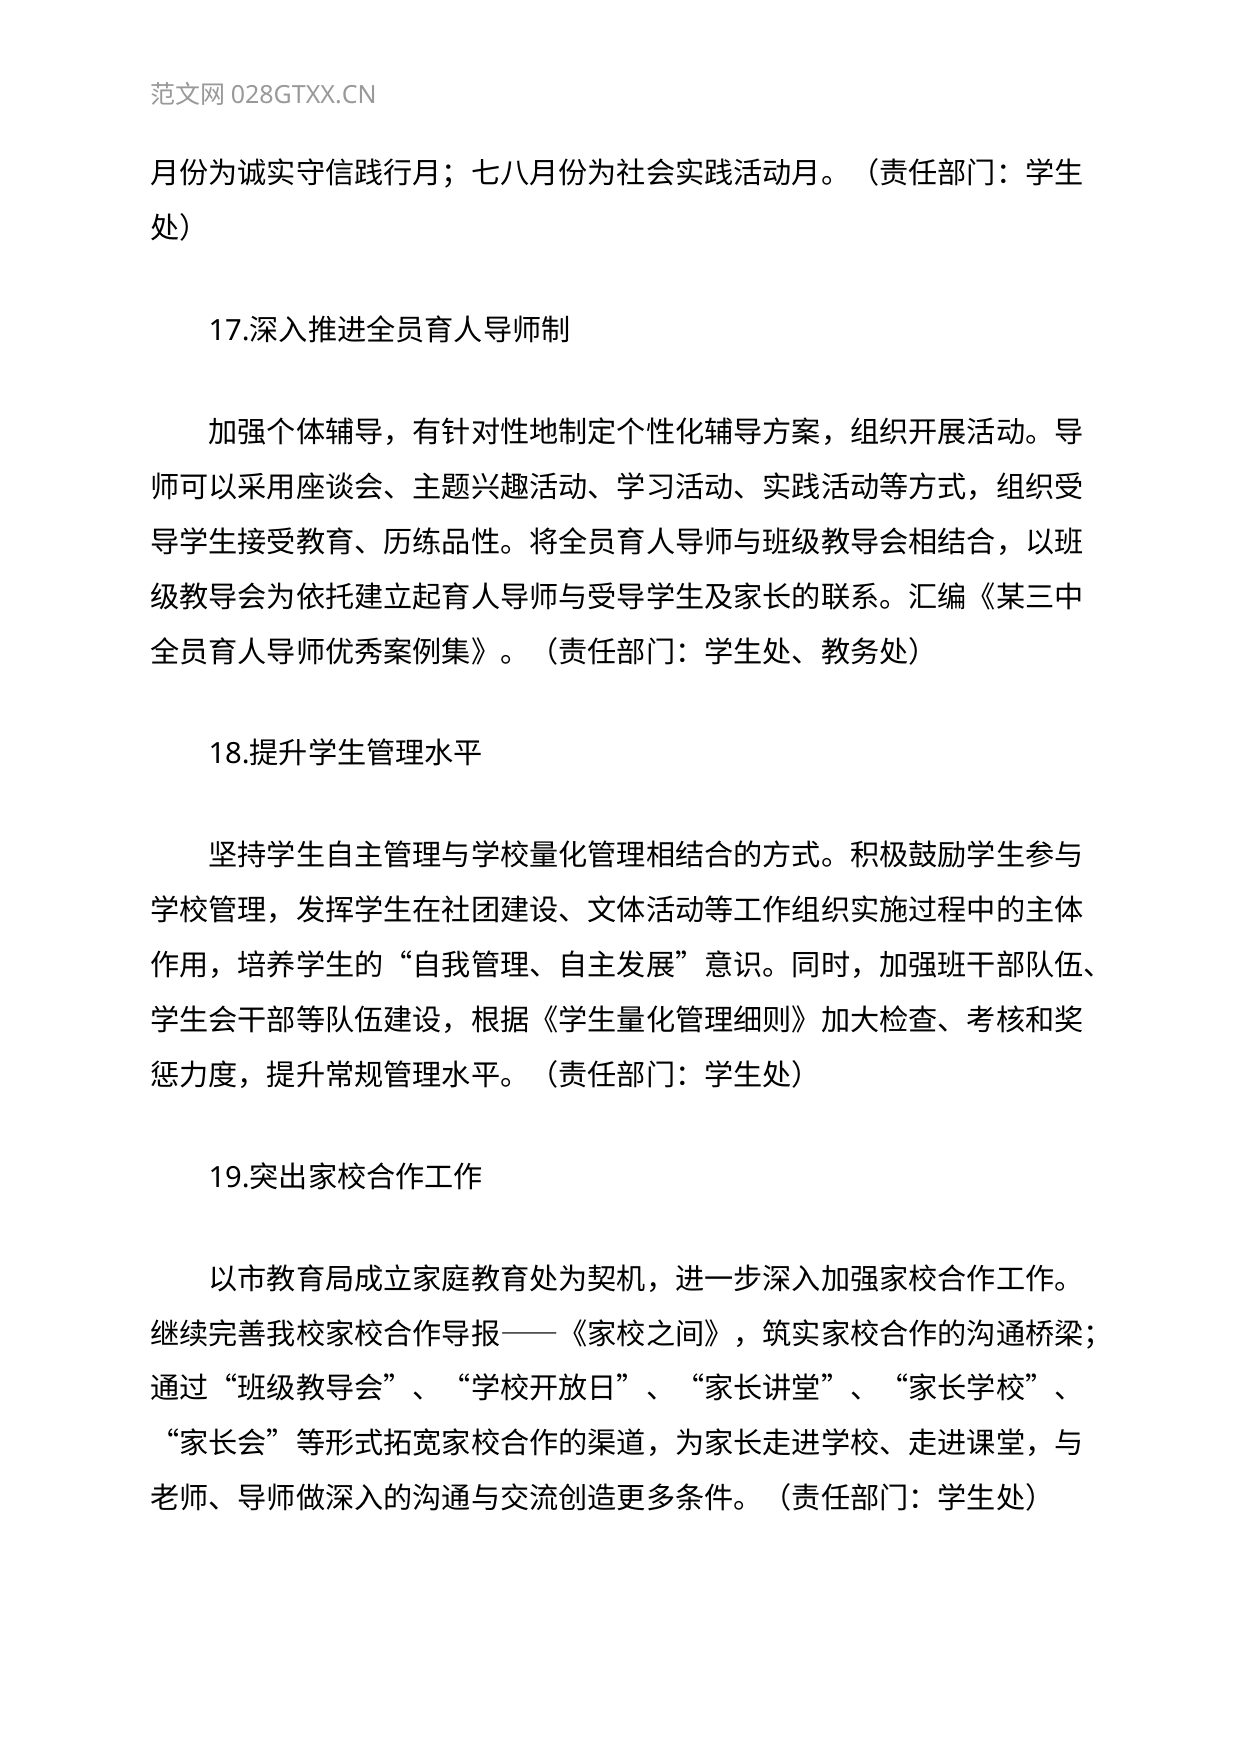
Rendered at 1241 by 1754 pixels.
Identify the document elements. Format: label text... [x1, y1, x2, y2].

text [150, 150, 1090, 247]
text 加强个体辅导，有针对性地制定个性化辅导方案，组织开展活动。导师可以采用座谈会、主题兴趣活动、学习活动、实践活动等方式，组织受导学生接受教育、历练品性。将全员育人导师与班级教导会相结合，以班级教导会为依托建立起育人导师与受导学生及家长的联系。汇编《某三中全员育人导师优秀案例集》。（责任部门：学生处、教务处） [150, 409, 1090, 671]
text 19.突出家校合作工作 [150, 1153, 1090, 1196]
text 17.深入推进全员育人导师制 [150, 307, 1090, 349]
text 以市教育局成立家庭教育处为契机，进一步深入加强家校合作工作。继续完善我校家校合作导报——《家校之间》，筑实家校合作的沟通桥梁；通过“班级教导会”、“学校开放日”、“家长讲堂”、“家长学校”、“家长会”等形式拓宽家校合作的渠道，为家长走进学校、走进课堂，与老师、导师做深入的沟通与交流创造更多条件。（责任部门：学生处） [150, 1255, 1090, 1517]
text 18.提升学生管理水平 [150, 730, 1090, 772]
text 坚持学生自主管理与学校量化管理相结合的方式。积极鼓励学生参与学校管理，发挥学生在社团建设、文体活动等工作组织实施过程中的主体作用，培养学生的“自我管理、自主发展”意识。同时，加强班干部队伍、学生会干部等队伍建设，根据《学生量化管理细则》加大检查、考核和奖惩力度，提升常规管理水平。（责任部门：学生处） [150, 832, 1090, 1094]
